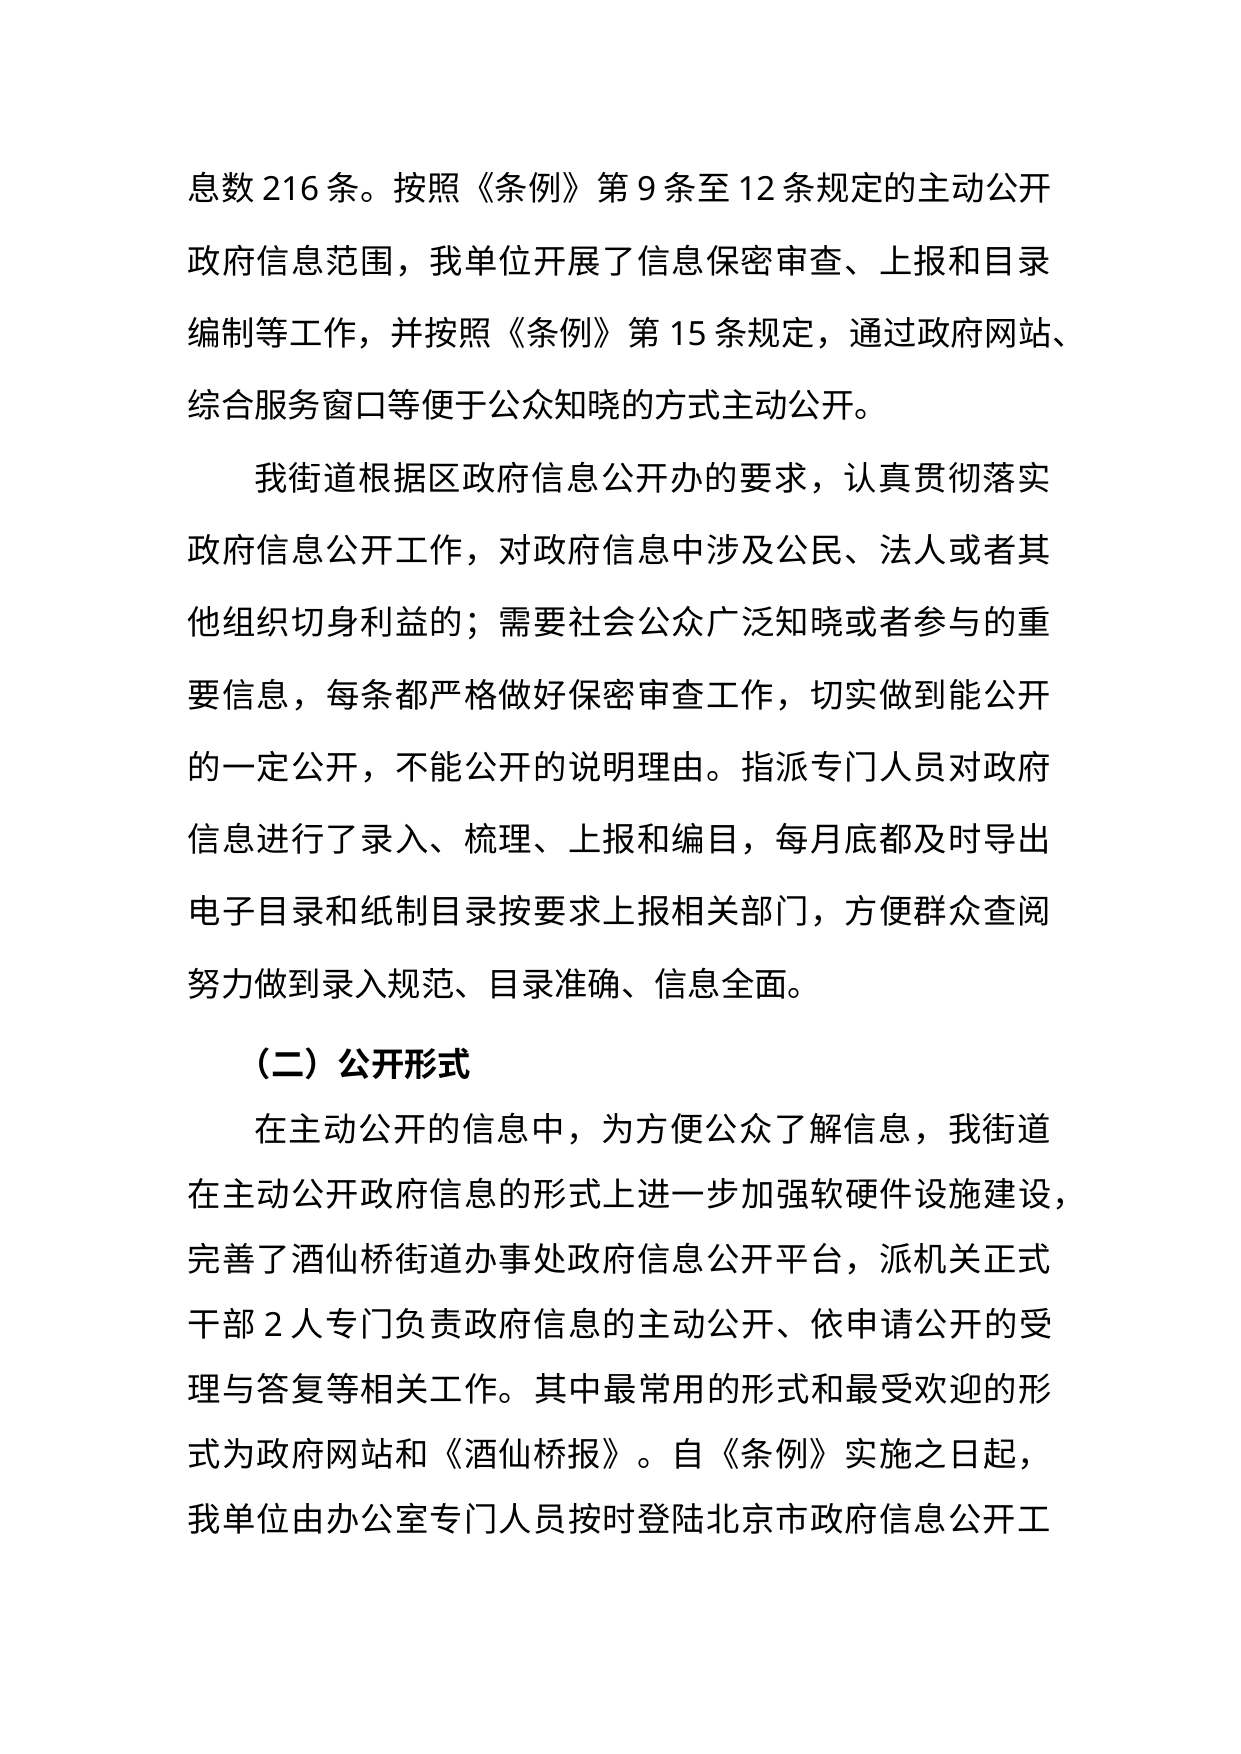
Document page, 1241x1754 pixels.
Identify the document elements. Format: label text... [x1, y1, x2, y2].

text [187, 1095, 1053, 1550]
text （二）公开形式 [187, 1030, 1053, 1095]
text 我街道根据区政府信息公开办的要求，认真贯彻落实政府信息公开工作，对政府信息中涉及公民、法人或者其他组织切身利益的；需要社会公众广泛知晓或者参与的重要信息，每条都严格做好保密审查工作，切实做到能公开的一定公开，不能公开的说明理由。指派专门人员对政府信息进行了录入、梳理、上报和编目，每月底都及时导出电子目录和纸制目录按要求上报相关部门，方便群众查阅，努力做到录入规范、目录准确、信息全面。 [187, 452, 1053, 1006]
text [187, 162, 1053, 427]
